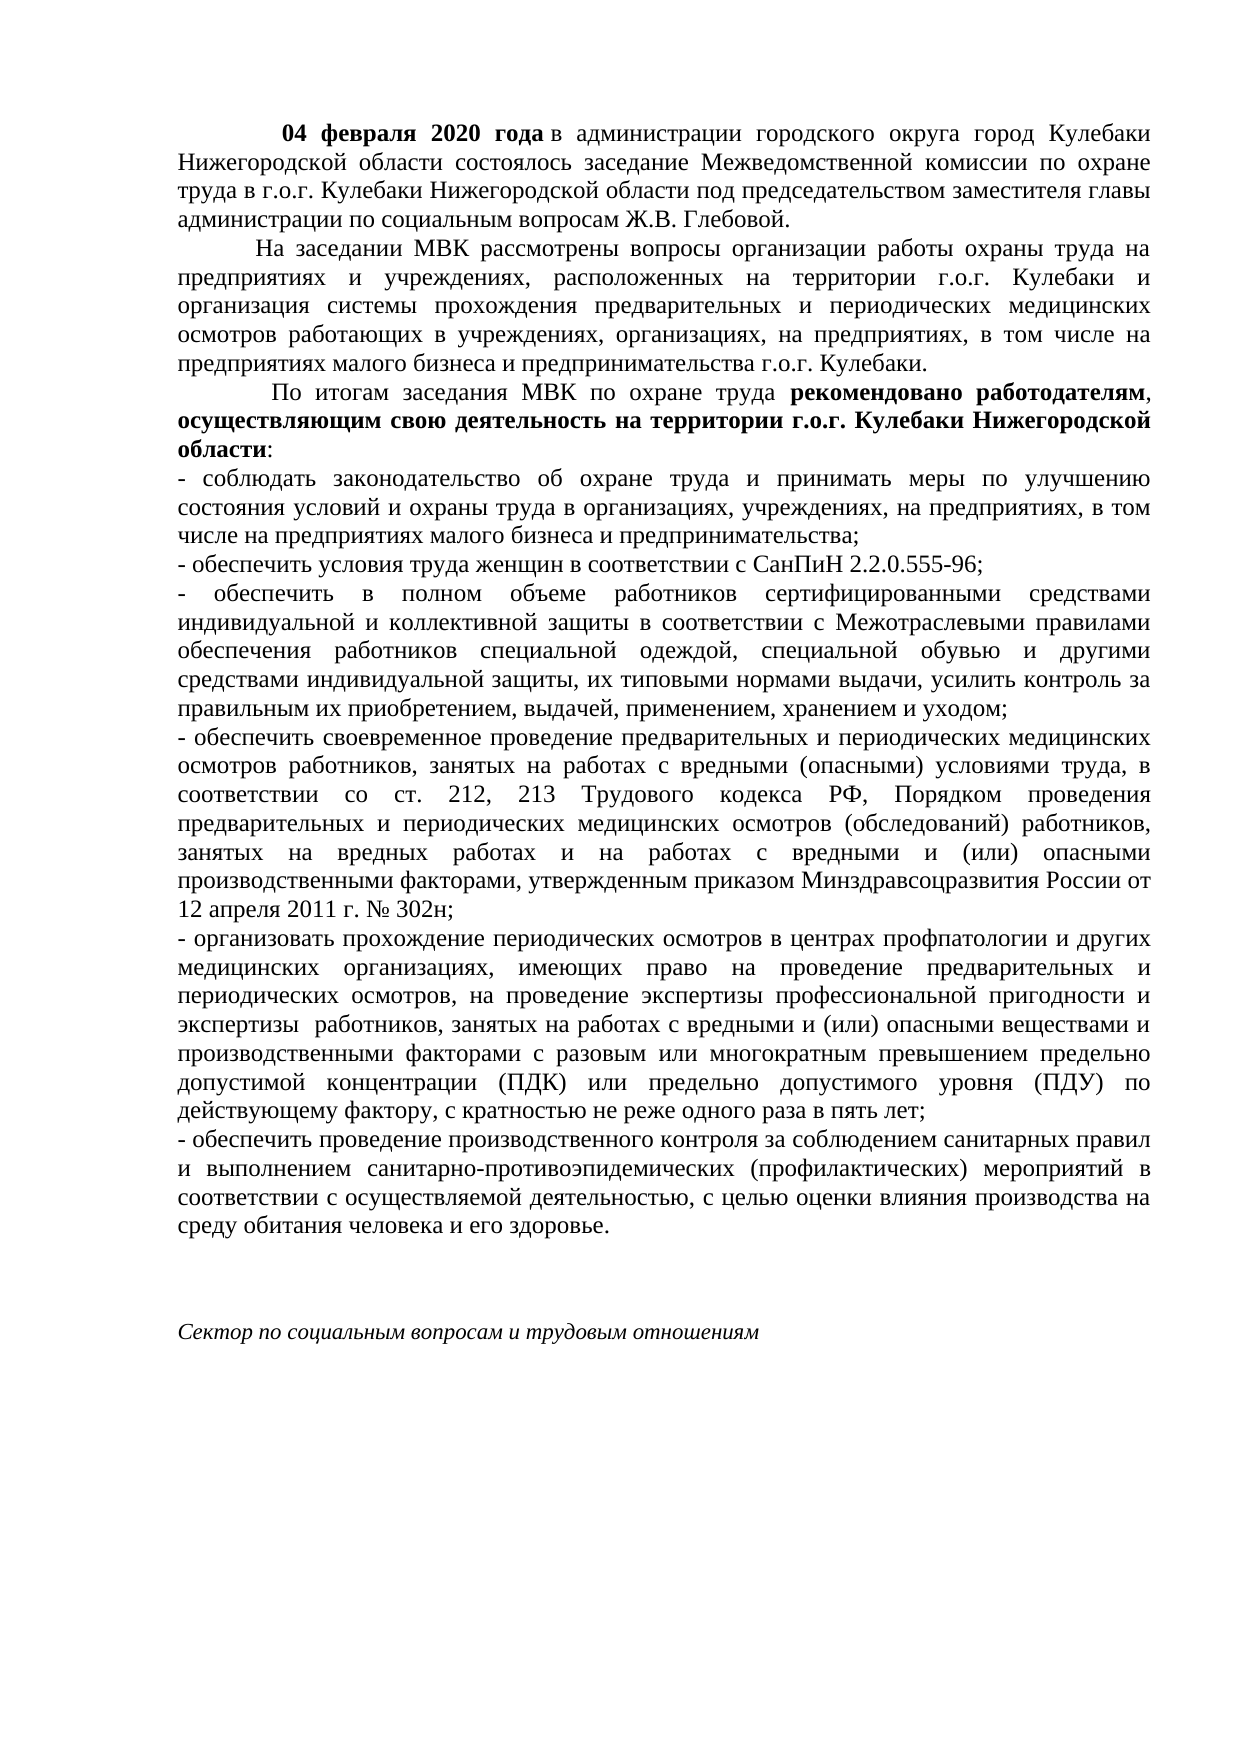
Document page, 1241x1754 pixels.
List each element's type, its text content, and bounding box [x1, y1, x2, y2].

text - соблюдать законодательство об охране труда и принимать меры по улучшению состояния условий и охраны труда в организациях, учреждениях, на предприятиях, в том числе на предприятиях малого бизнеса и предпринимательства; [177, 463, 1152, 549]
text - обеспечить своевременное проведение предварительных и периодических медицинских осмотров работников, занятых на работах с вредными (опасными) условиями труда, в соответствии со ст. 212, 213 Трудового кодекса РФ, Порядком проведения предварительных и периодических медицинских осмотров (обследований) работников, занятых на вредных работах и на работах с вредными и (или) опасными производственными факторами, утвержденным приказом Минздравсоцразвития России от 12 апреля 2011 г. № 302н; [177, 722, 1152, 923]
text Сектор по социальным вопросам и трудовым отношениям [177, 1318, 1152, 1345]
text - обеспечить в полном объеме работников сертифицированными средствами индивидуальной и коллективной защиты в соответствии с Межотраслевыми правилами обеспечения работников специальной одеждой, специальной обувью и другими средствами индивидуальной защиты, их типовыми нормами выдачи, усилить контроль за правильным их приобретением, выдачей, применением, хранением и уходом; [177, 578, 1152, 722]
text По итогам заседания МВК по охране труда рекомендовано работодателям, осуществляющим свою деятельность на территории г.о.г. Кулебаки Нижегородской области: [177, 377, 1152, 463]
text - организовать прохождение периодических осмотров в центрах профпатологии и других медицинских организациях, имеющих право на проведение предварительных и периодических осмотров, на проведение экспертизы профессиональной пригодности и экспертизы работников, занятых на работах с вредными и (или) опасными веществами и производственными факторами с разовым или многократным превышением предельно допустимой концентрации (ПДК) или предельно допустимого уровня (ПДУ) по действующему фактору, с кратностью не реже одного раза в пять лет; [177, 923, 1152, 1124]
text - обеспечить проведение производственного контроля за соблюдением санитарных правил и выполнением санитарно-противоэпидемических (профилактических) мероприятий в соответствии с осуществляемой деятельностью, с целью оценки влияния производства на среду обитания человека и его здоровье. [177, 1124, 1152, 1239]
text - обеспечить условия труда женщин в соответствии с СанПиН 2.2.0.555-96; [177, 549, 1152, 578]
text 04 февраля 2020 года в администрации городского округа город Кулебаки Нижегородской области состоялось заседание Межведомственной комиссии по охране труда в г.о.г. Кулебаки Нижегородской области под председательством заместителя главы администрации по социальным вопросам Ж.В. Глебовой. [177, 118, 1152, 233]
text На заседании МВК рассмотрены вопросы организации работы охраны труда на предприятиях и учреждениях, расположенных на территории г.о.г. Кулебаки и организация системы прохождения предварительных и периодических медицинских осмотров работающих в учреждениях, организациях, на предприятиях, в том числе на предприятиях малого бизнеса и предпринимательства г.о.г. Кулебаки. [177, 233, 1152, 377]
